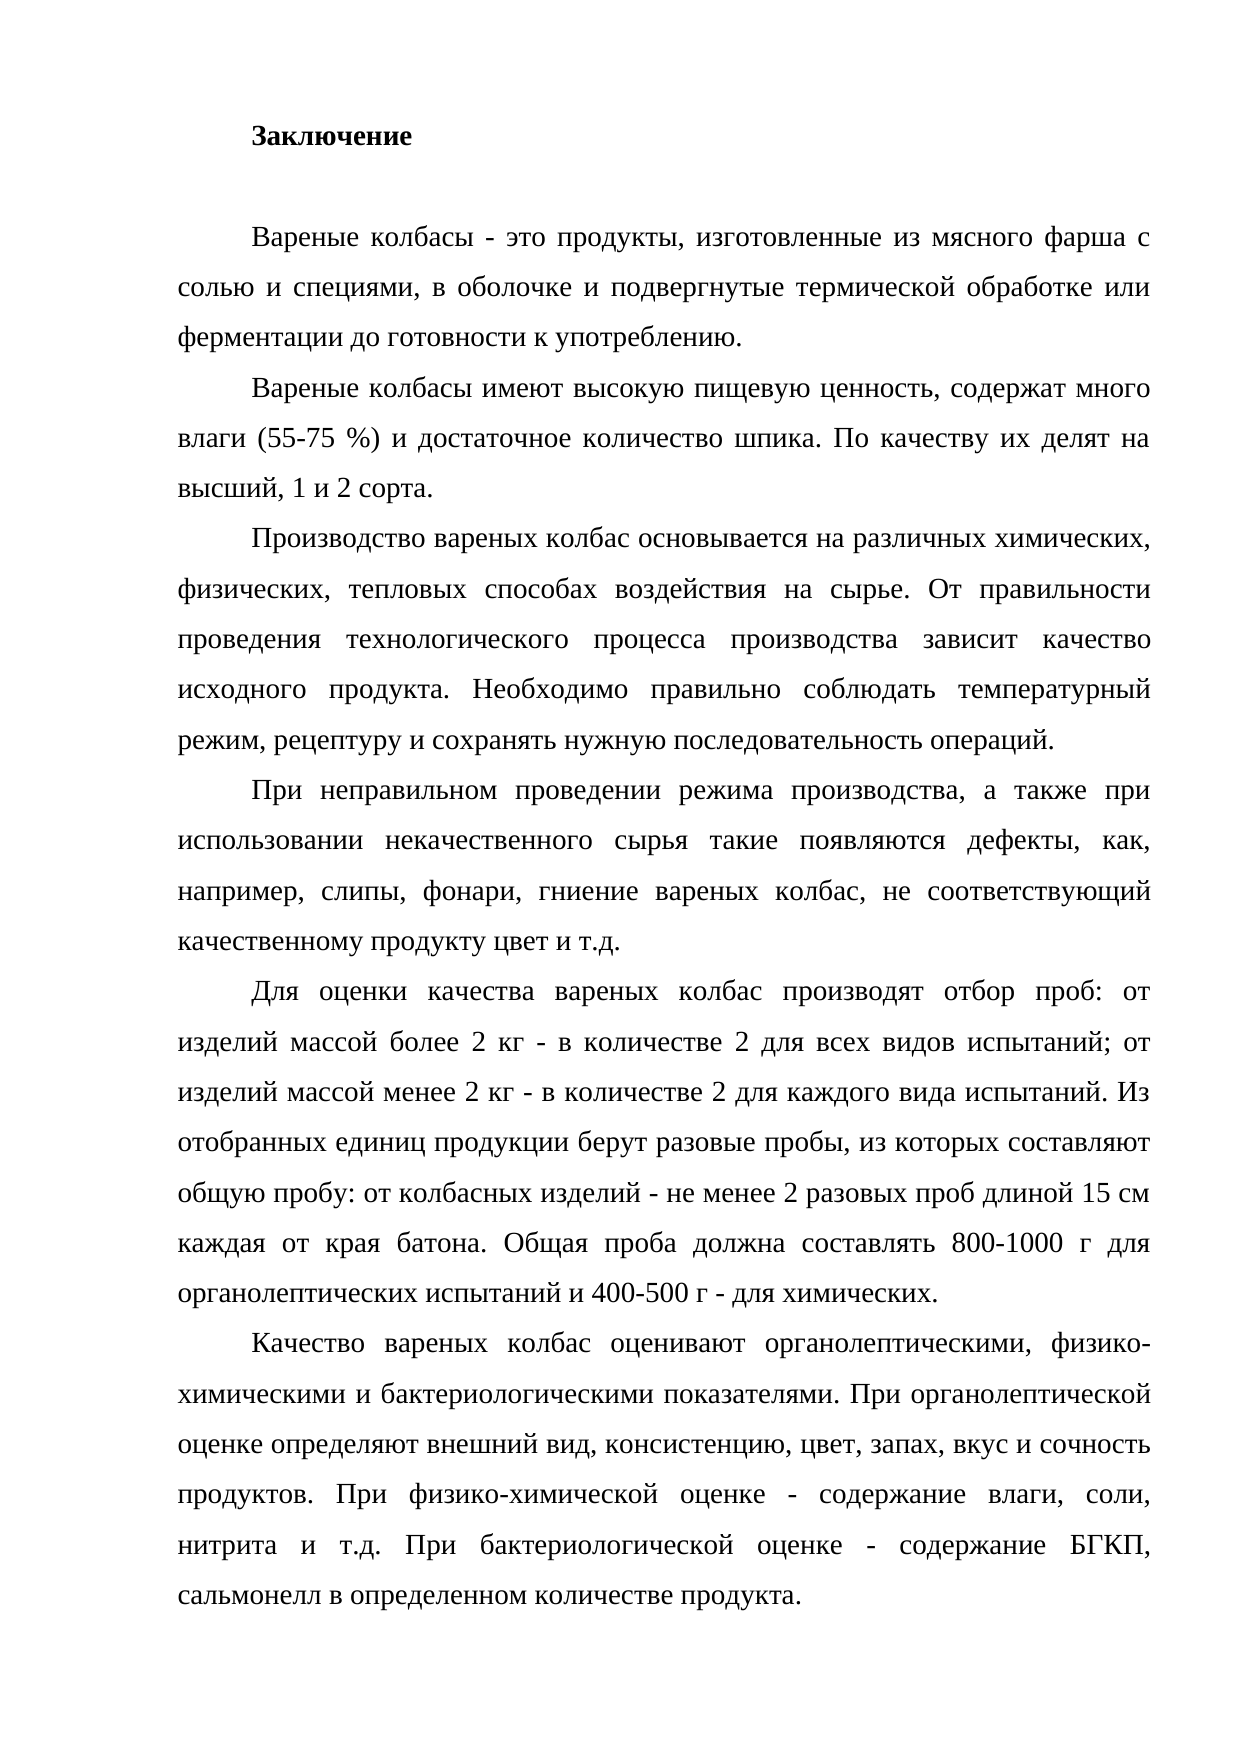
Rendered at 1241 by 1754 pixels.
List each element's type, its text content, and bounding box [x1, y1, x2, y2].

text Вареные колбасы имеют высокую пищевую ценность, содержат много влаги (55-75 %) и достаточное количество шпика. По качеству их делят на высший, 1 и 2 сорта. [177, 370, 1152, 504]
text Производство вареных колбас основывается на различных химических, физических, тепловых способах воздействия на сырье. От правильности проведения технологического процесса производства зависит качество исходного продукта. Необходимо правильно соблюдать температурный режим, рецептуру и сохранять нужную последовательность операций. [177, 521, 1152, 755]
text При неправильном проведении режима производства, а также при использовании некачественного сырья такие появляются дефекты, как, например, слипы, фонари, гниение вареных колбас, не соответствующий качественному продукту цвет и т.д. [177, 772, 1152, 957]
text Заключение [177, 118, 1152, 152]
text Вареные колбасы - это продукты, изготовленные из мясного фарша с солью и специями, в оболочке и подвергнутые термической обработке или ферментации до готовности к употреблению. [177, 219, 1152, 353]
text Качество вареных колбас оценивают органолептическими, физико-химическими и бактериологическими показателями. При органолептической оценке определяют внешний вид, консистенцию, цвет, запах, вкус и сочность продуктов. При физико-химической оценке - содержание влаги, соли, нитрита и т.д. При бактериологической оценке - содержание БГКП, сальмонелл в определенном количестве продукта. [177, 1326, 1152, 1611]
text Для оценки качества вареных колбас производят отбор проб: от изделий массой более 2 кг - в количестве 2 для всех видов испытаний; от изделий массой менее 2 кг - в количестве 2 для каждого вида испытаний. Из отобранных единиц продукции берут разовые пробы, из которых составляют общую пробу: от колбасных изделий - не менее 2 разовых проб длиной 15 см каждая от края батона. Общая проба должна составлять 800-1000 г для органолептических испытаний и 400-500 г - для химических. [177, 973, 1152, 1309]
